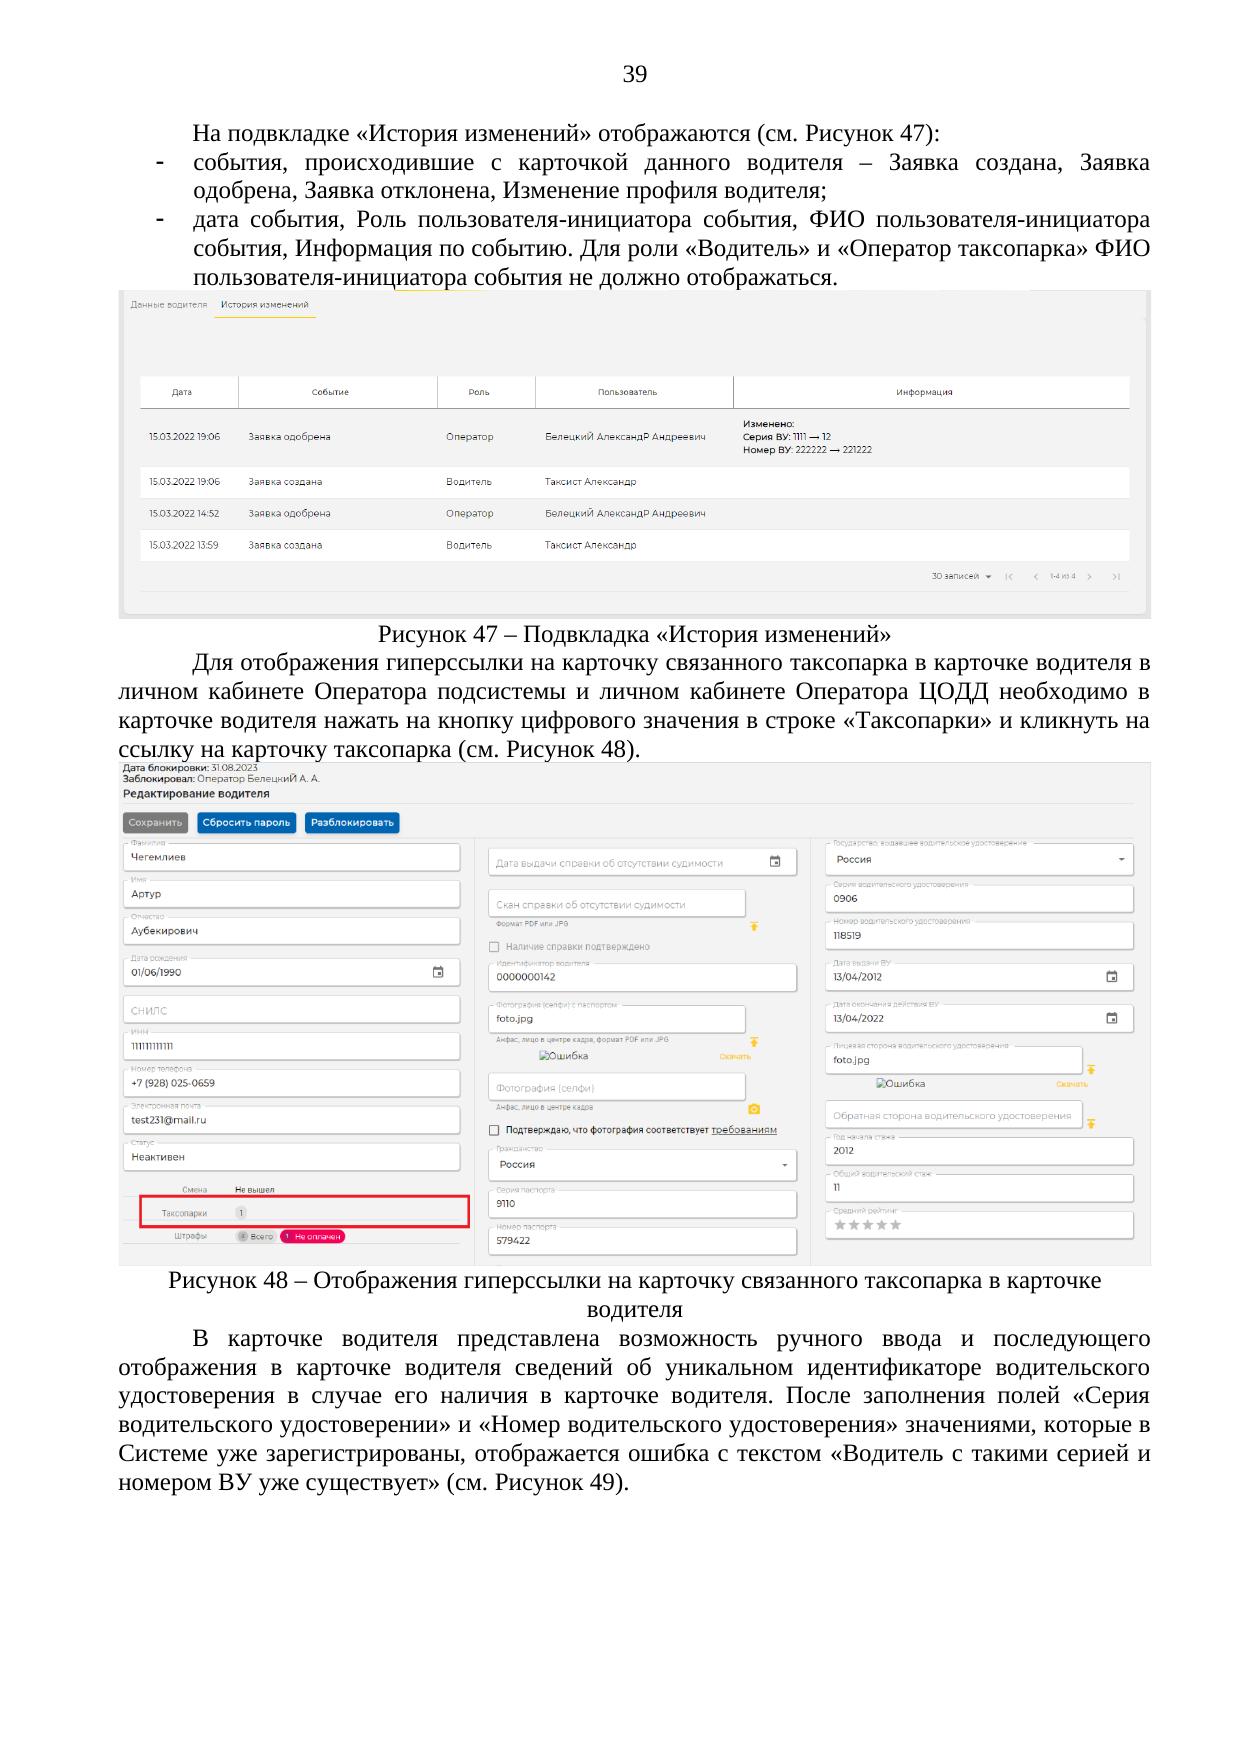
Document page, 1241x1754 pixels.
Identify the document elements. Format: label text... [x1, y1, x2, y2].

text Для отображения гиперссылки на карточку связанного таксопарка в карточке водителя в личном кабинете Оператора подсистемы и личном кабинете Оператора ЦОДД необходимо в карточке водителя нажать на кнопку цифрового значения в строке «Таксопарки» и кликнуть на ссылку на карточку таксопарка (см. Рисунок 48). [118, 647, 1152, 762]
text На подвкладке «История изменений» отображаются (см. Рисунок 47): [118, 118, 1152, 147]
list события, происходившие с карточкой данного водителя – Заявка создана, Заявка одобрена, Заявка отклонена, Изменение профиля водителя; [156, 147, 1152, 204]
text В карточке водителя представлена возможность ручного ввода и последующего отображения в карточке водителя сведений об уникальном идентификаторе водительского удостоверения в случае его наличия в карточке водителя. После заполнения полей «Серия водительского удостоверении» и «Номер водительского удостоверения» значениями, которые в Системе уже зарегистрированы, отображается ошибка с текстом «Водитель с такими серией и номером ВУ уже существует» (см. Рисунок 49). [118, 1323, 1152, 1496]
picture [118, 290, 1152, 619]
picture [118, 762, 1152, 1266]
list дата события, Роль пользователя-инициатора события, ФИО пользователя-инициатора события, Информация по событию. Для роли «Водитель» и «Оператор таксопарка» ФИО пользователя-инициатора события не должно отображаться. [156, 204, 1152, 290]
